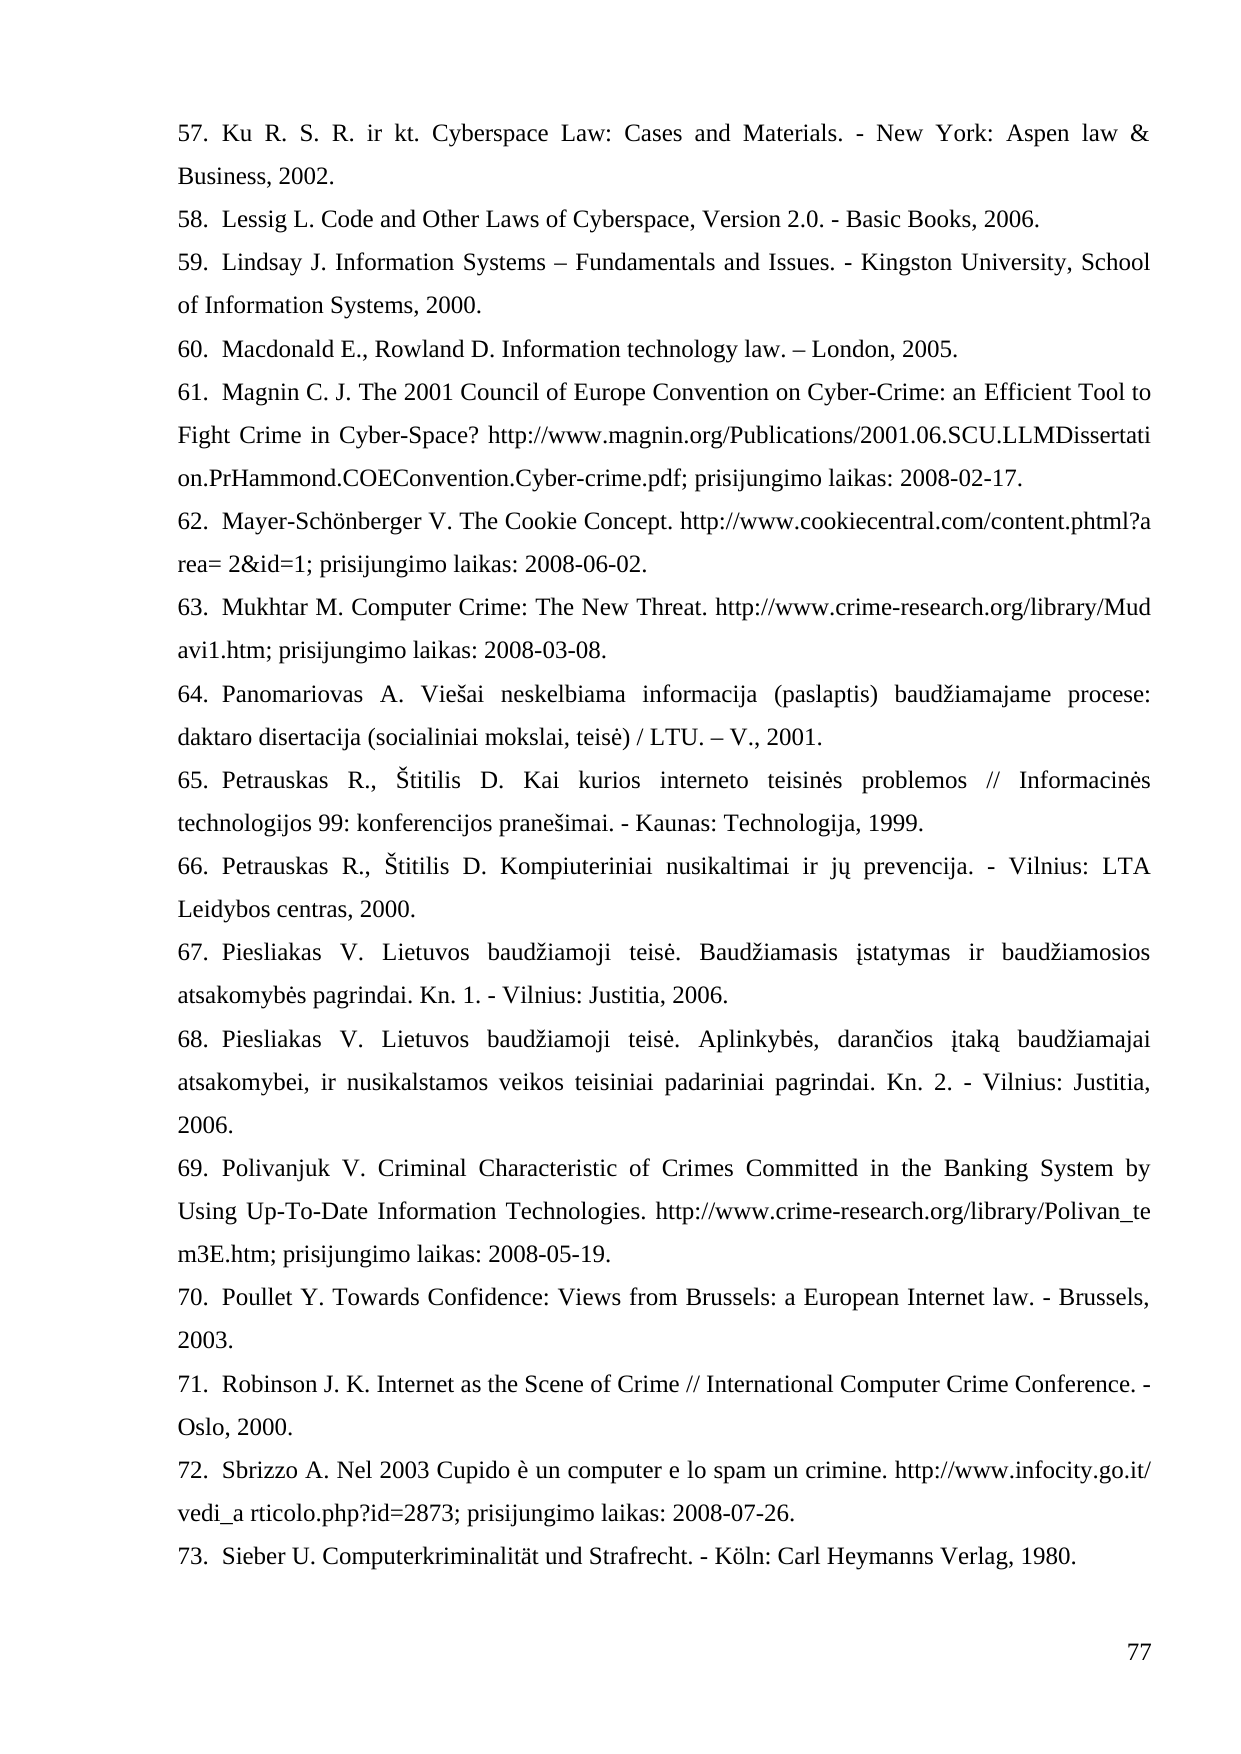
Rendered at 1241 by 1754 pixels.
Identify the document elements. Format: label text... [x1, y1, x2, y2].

list Lessig L. Code and Other Laws of Cyberspace, Version 2.0. - Basic Books, 2006. [177, 204, 1152, 233]
list Petrauskas R., Štitilis D. Kai kurios interneto teisinės problemos // Informacinės technologijos 99: konferencijos pranešimai. - Kaunas: Technologija, 1999. [177, 765, 1152, 837]
list Petrauskas R., Štitilis D. Kompiuteriniai nusikaltimai ir jų prevencija. - Vilnius: LTA Leidybos centras, 2000. [177, 851, 1152, 923]
list Piesliakas V. Lietuvos baudžiamoji teisė. Baudžiamasis įstatymas ir baudžiamosios atsakomybės pagrindai. Kn. 1. - Vilnius: Justitia, 2006. [177, 937, 1152, 1009]
list Magnin C. J. The 2001 Council of Europe Convention on Cyber-Crime: an Efficient Tool to Fight Crime in Cyber-Space? http://www.magnin.org/Publications/2001.06.SCU.LLMDissertati on.PrHammond.COEConvention.Cyber-crime.pdf; prisijungimo laikas: 2008-02-17. [177, 377, 1152, 492]
list Robinson J. K. Internet as the Scene of Crime // International Computer Crime Conference. - Oslo, 2000. [177, 1369, 1152, 1441]
list Macdonald E., Rowland D. Information technology law. – London, 2005. [177, 334, 1152, 362]
list Mukhtar M. Computer Crime: The New Threat. http://www.crime-research.org/library/Mud avi1.htm; prisijungimo laikas: 2008-03-08. [177, 592, 1152, 664]
list Sieber U. Computerkriminalität und Strafrecht. - Köln: Carl Heymanns Verlag, 1980. [177, 1541, 1152, 1570]
list Mayer-Schönberger V. The Cookie Concept. http://www.cookiecentral.com/content.phtml?a rea= 2&id=1; prisijungimo laikas: 2008-06-02. [177, 506, 1152, 578]
list Sbrizzo A. Nel 2003 Cupido è un computer e lo spam un crimine. http://www.infocity.go.it/ vedi_a rticolo.php?id=2873; prisijungimo laikas: 2008-07-26. [177, 1455, 1152, 1527]
list Ku R. S. R. ir kt. Cyberspace Law: Cases and Materials. - New York: Aspen law & Business, 2002. [177, 118, 1152, 190]
list Piesliakas V. Lietuvos baudžiamoji teisė. Aplinkybės, darančios įtaką baudžiamajai atsakomybei, ir nusikalstamos veikos teisiniai padariniai pagrindai. Kn. 2. - Vilnius: Justitia, 2006. [177, 1024, 1152, 1139]
list Lindsay J. Information Systems – Fundamentals and Issues. - Kingston University, School of Information Systems, 2000. [177, 247, 1152, 319]
list Polivanjuk V. Criminal Characteristic of Crimes Committed in the Banking System by Using Up-To-Date Information Technologies. http://www.crime-research.org/library/Polivan_te m3E.htm; prisijungimo laikas: 2008-05-19. [177, 1153, 1152, 1268]
list Panomariovas A. Viešai neskelbiama informacija (paslaptis) baudžiamajame procese: daktaro disertacija (socialiniai mokslai, teisė) / LTU. – V., 2001. [177, 679, 1152, 751]
list Poullet Y. Towards Confidence: Views from Brussels: a European Internet law. - Brussels, 2003. [177, 1282, 1152, 1354]
